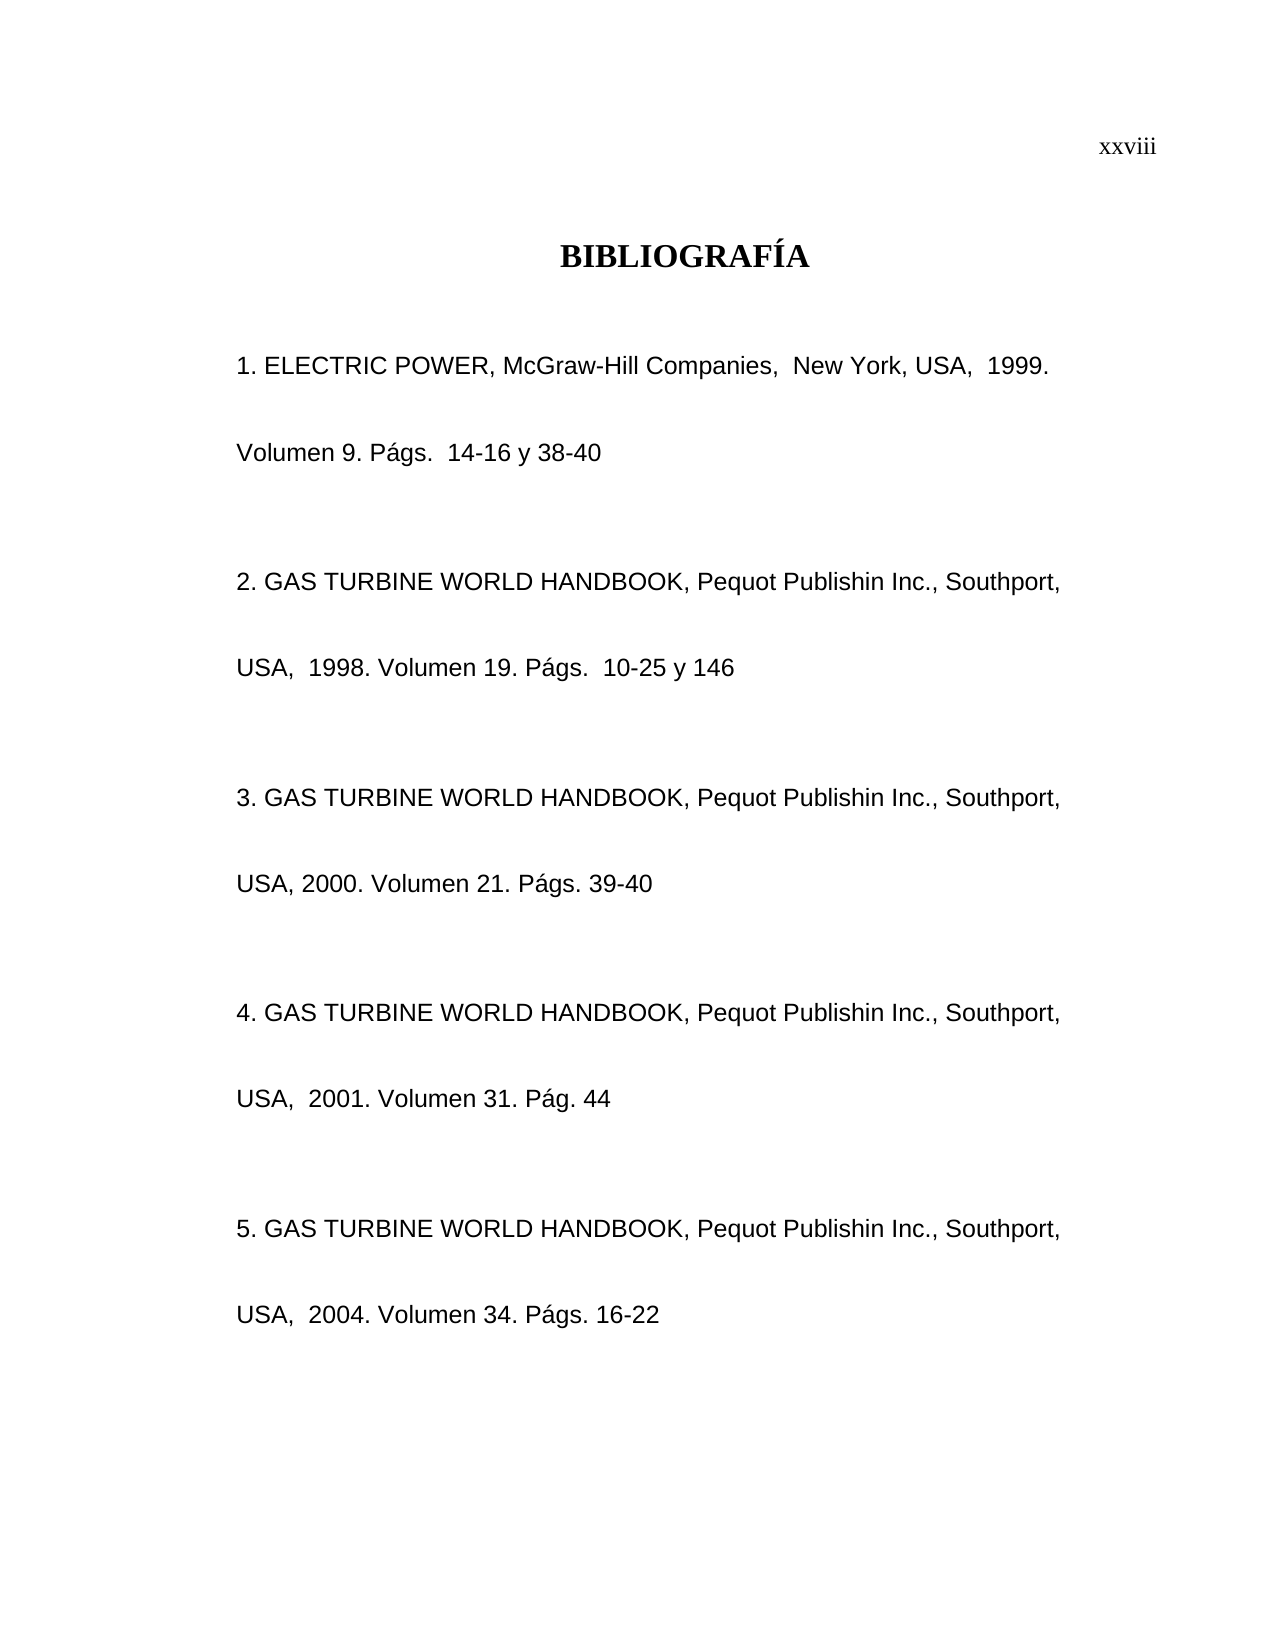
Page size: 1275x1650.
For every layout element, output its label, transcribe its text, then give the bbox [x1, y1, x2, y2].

text 5. GAS TURBINE WORLD HANDBOOK, Pequot Publishin Inc., , [236, 1214, 1133, 1242]
text 3. GAS TURBINE WORLD HANDBOOK, Pequot Publishin Inc., , [236, 782, 1133, 811]
text , 2001. Volumen 31. Pág. 44 [236, 1084, 1133, 1113]
text , 2000. Volumen 21. Págs. 39-40 [236, 869, 1133, 897]
text 4. GAS TURBINE WORLD HANDBOOK, Pequot Publishin Inc., , [236, 998, 1133, 1027]
text , 1998. Volumen 19. Págs. 10-25 y 146 [236, 653, 1133, 682]
text Volumen 9. Págs. 14-16 y 38-40 [236, 437, 1133, 466]
text 1. ELECTRIC POWER, McGraw-Hill Companies, , 1999. [236, 351, 1133, 380]
text BIBLIOGRAFÍA [236, 236, 1133, 274]
text 2. GAS TURBINE WORLD HANDBOOK, Pequot Publishin Inc., , [236, 567, 1133, 596]
text , 2004. Volumen 34. Págs. 16-22 [236, 1300, 1133, 1329]
